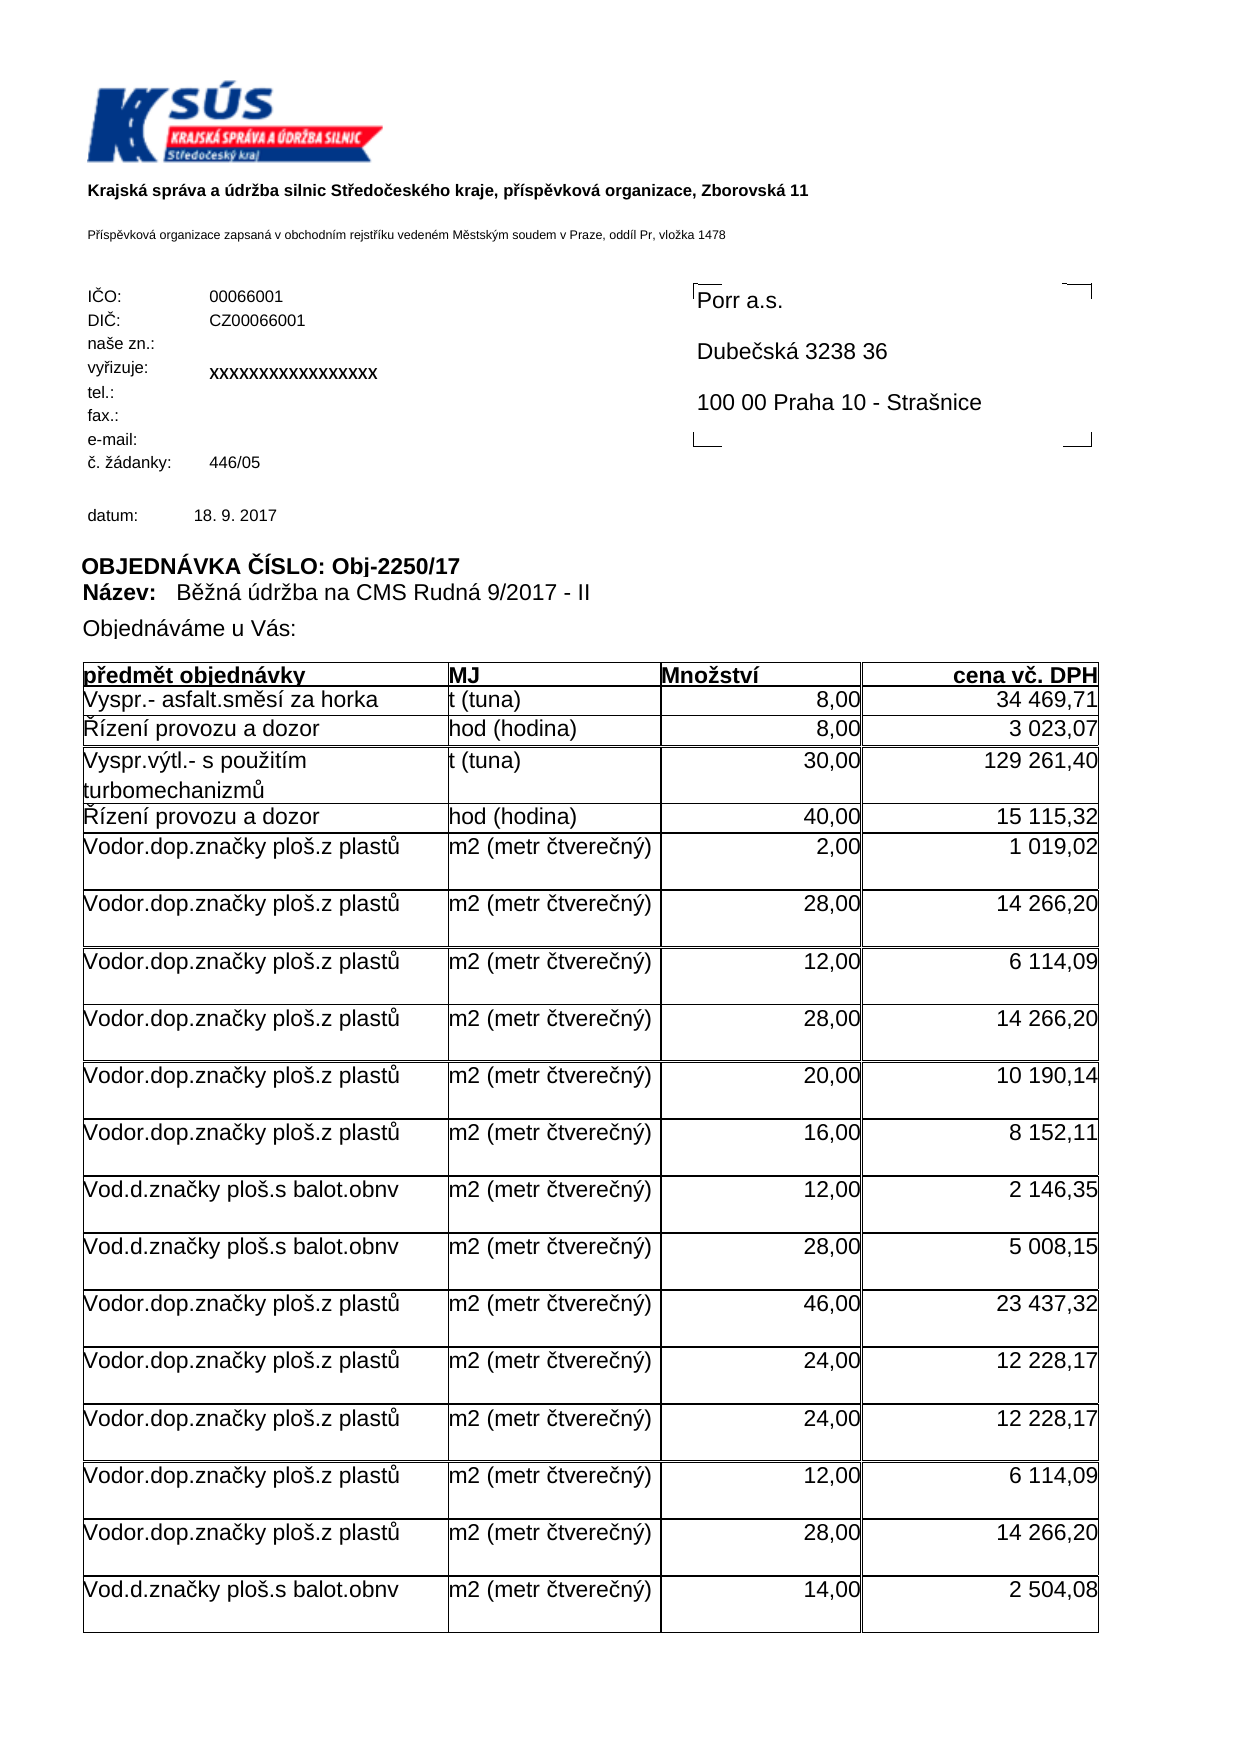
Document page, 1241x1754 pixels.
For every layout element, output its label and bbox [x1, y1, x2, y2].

picture [87, 62, 383, 180]
